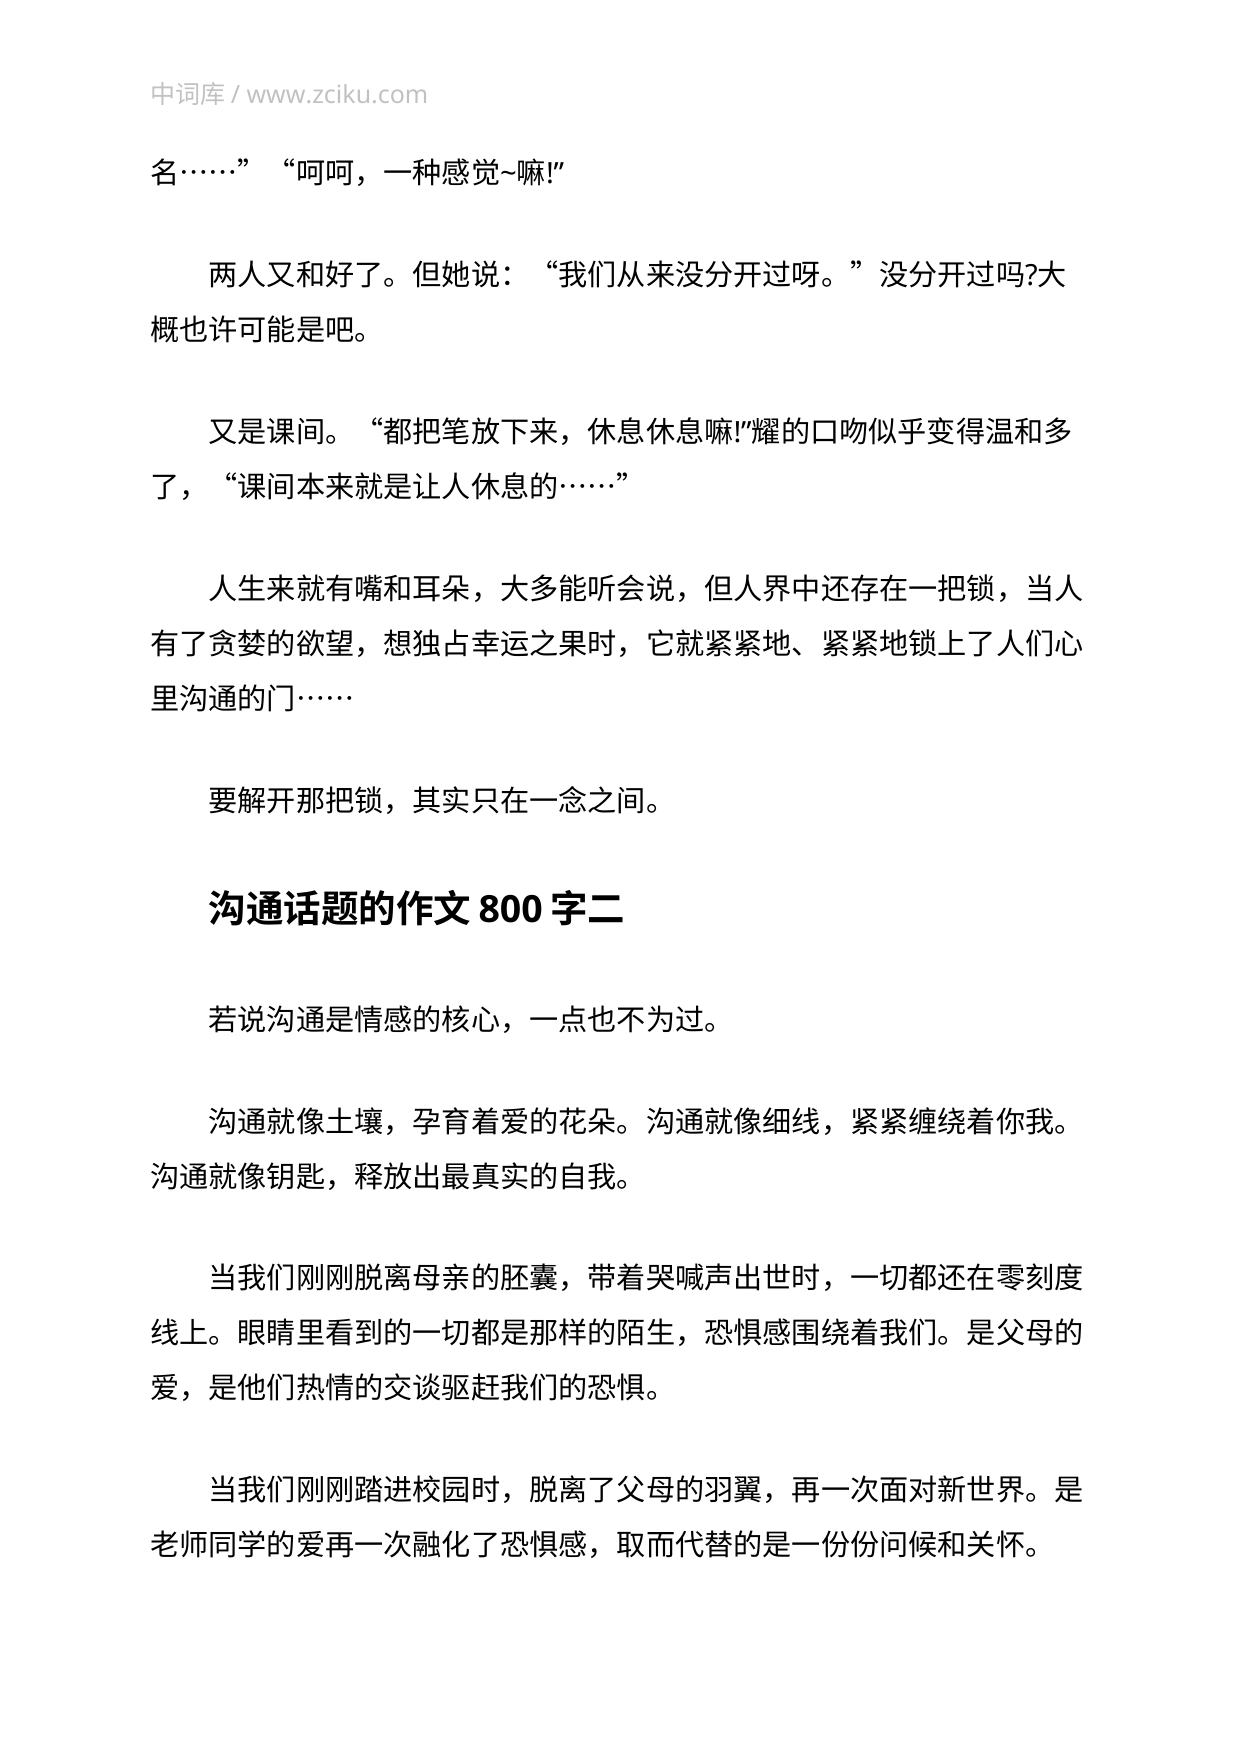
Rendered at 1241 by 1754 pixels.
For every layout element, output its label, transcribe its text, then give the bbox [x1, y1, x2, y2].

text 当我们刚刚脱离母亲的胚囊，带着哭喊声出世时，一切都还在零刻度线上。眼睛里看到的一切都是那样的陌生，恐惧感围绕着我们。是父母的爱，是他们热情的交谈驱赶我们的恐惧。 [150, 1255, 1090, 1407]
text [150, 150, 1090, 192]
text 两人又和好了。但她说：“我们从来没分开过呀。”没分开过吗?大概也许可能是吧。 [150, 252, 1090, 349]
text 又是课间。“都把笔放下来，休息休息嘛!”耀的口吻似乎变得温和多了，“课间本来就是让人休息的……” [150, 409, 1090, 506]
text 人生来就有嘴和耳朵，大多能听会说，但人界中还存在一把锁，当人有了贪婪的欲望，想独占幸运之果时，它就紧紧地、紧紧地锁上了人们心里沟通的门…… [150, 566, 1090, 718]
text 当我们刚刚踏进校园时，脱离了父母的羽翼，再一次面对新世界。是老师同学的爱再一次融化了恐惧感，取而代替的是一份份问候和关怀。 [150, 1466, 1090, 1564]
text 若说沟通是情感的核心，一点也不为过。 [150, 996, 1090, 1039]
text 沟通就像土壤，孕育着爱的花朵。沟通就像细线，紧紧缠绕着你我。沟通就像钥匙，释放出最真实的自我。 [150, 1098, 1090, 1195]
text 要解开那把锁，其实只在一念之间。 [150, 777, 1090, 819]
text 沟通话题的作文800字二 [150, 879, 1090, 933]
